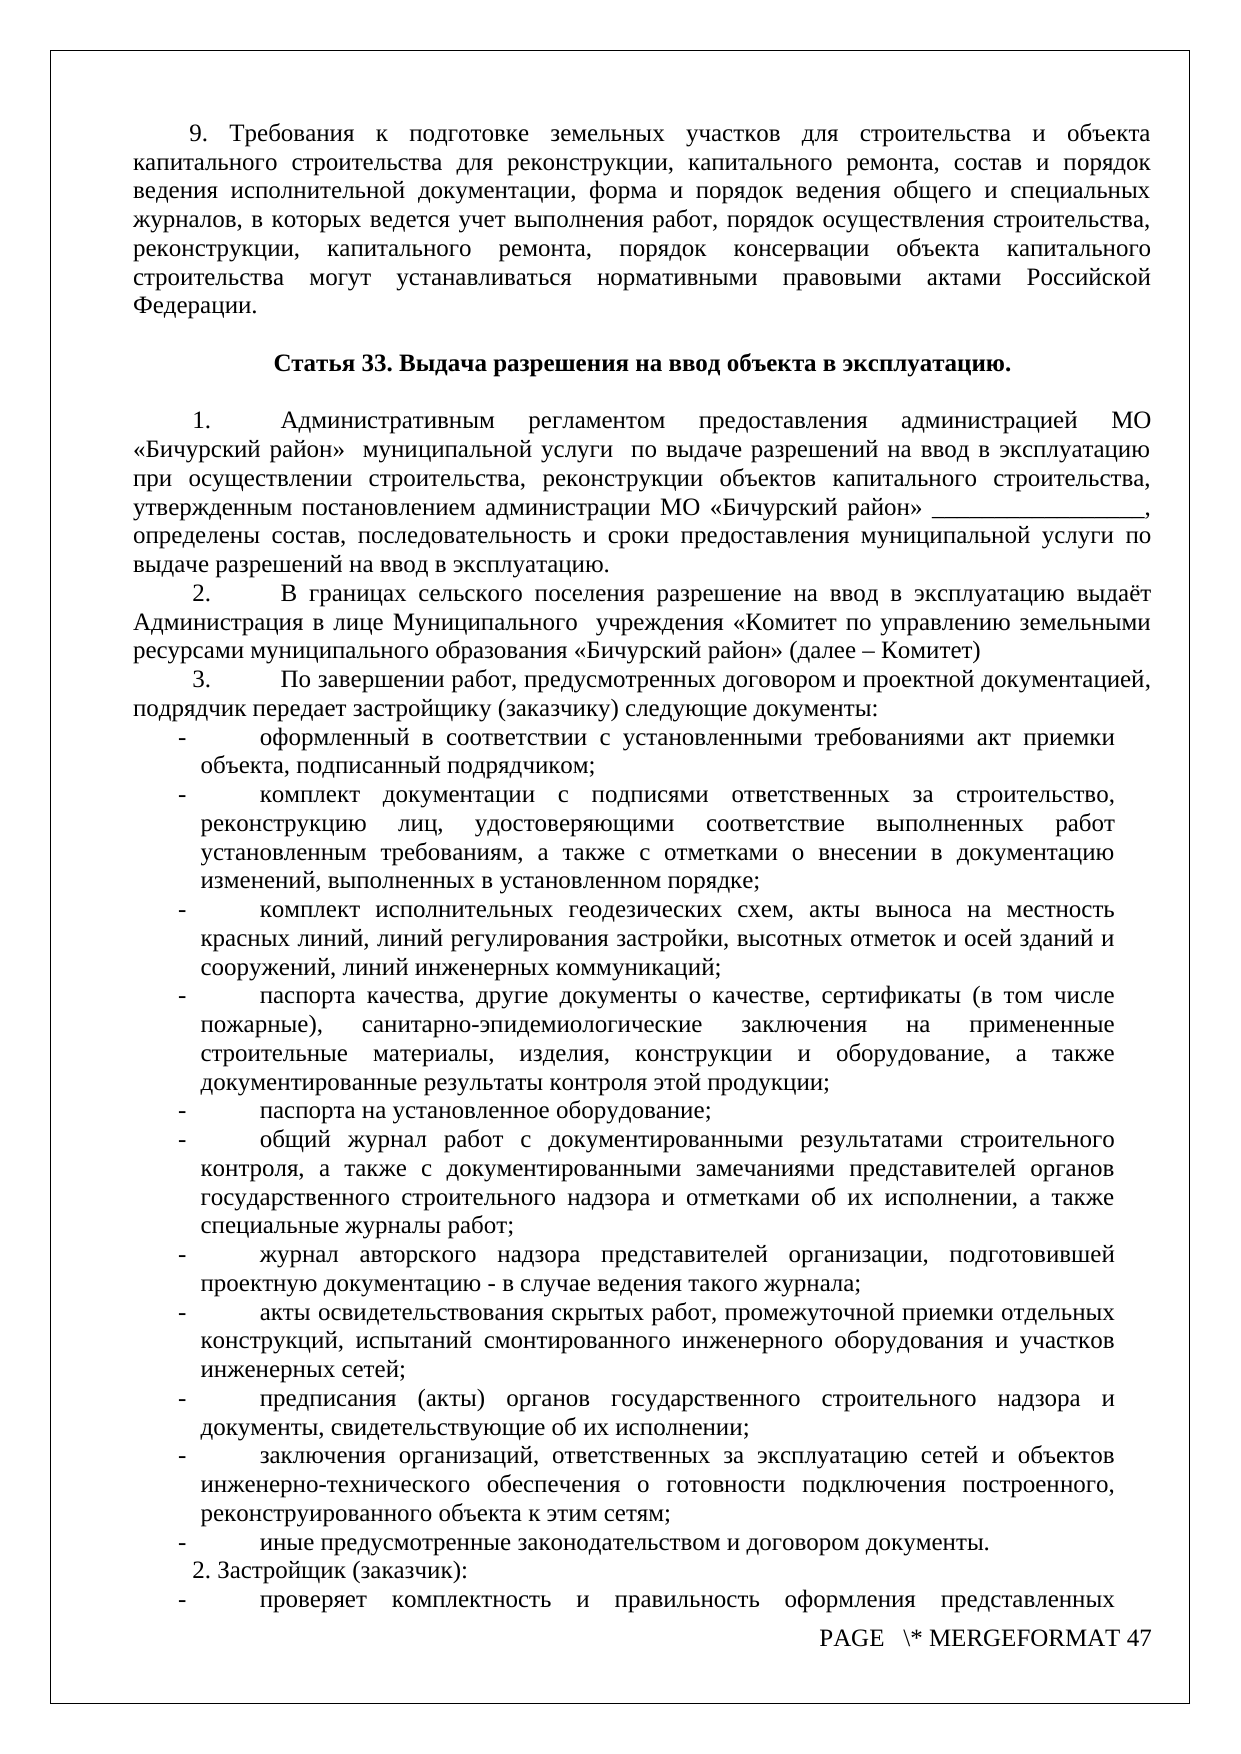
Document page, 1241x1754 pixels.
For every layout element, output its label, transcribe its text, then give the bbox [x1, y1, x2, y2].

subtitle 2. Застройщик (заказчик): [133, 1556, 1152, 1584]
text Статья 33. Выдача разрешения на ввод объекта в эксплуатацию. [133, 348, 1152, 377]
table_header - - - - - - - - - - - [151, 722, 189, 1556]
table_header оформленный в соответствии с установленными требованиями акт приемки объекта, подписанный подрядчиком; комплект документации с подписями ответственных за строительство, реконструкцию лиц, удостоверяющими соответствие выполненных работ установленным требованиям, а также с отметками о внесении в документацию изменений, выполненных в установленном порядке; комплект исполнительных геодезических схем, акты выноса на местность красных линий, линий регулирования застройки, высотных отметок и осей зданий и сооружений, линий инженерных коммуникаций; паспорта качества, другие документы о качестве, сертификаты (в том числе пожарные), санитарно-эпидемиологические заключения на примененные строительные материалы, изделия, конструкции и оборудование, а также документированные результаты контроля этой продукции; паспорта на установленное оборудование; общий журнал работ с документированными результатами строительного контроля, а также с документированными замечаниями представителей органов государственного строительного надзора и отметками об их исполнении, а также специальные журналы работ; журнал авторского надзора представителей организации, подготовившей проектную документацию - в случае ведения такого журнала; акты освидетельствования скрытых работ, промежуточной приемки отдельных конструкций, испытаний смонтированного инженерного оборудования и участков инженерных сетей; предписания (акты) органов государственного строительного надзора и документы, свидетельствующие об их исполнении; заключения организаций, ответственных за эксплуатацию сетей и объектов инженерно-технического обеспечения о готовности подключения построенного, реконструированного объекта к этим сетям; иные предусмотренные законодательством и договором документы. [189, 722, 1127, 1556]
text 9. Требования к подготовке земельных участков для строительства и объекта капитального строительства для реконструкции, капитального ремонта, состав и порядок ведения исполнительной документации, форма и порядок ведения общего и специальных журналов, в которых ведется учет выполнения работ, порядок осуществления строительства, реконструкции, капитального ремонта, порядок консервации объекта капитального строительства могут устанавливаться нормативными правовыми актами Российской Федерации. [133, 118, 1152, 319]
list В границах сельского поселения разрешение на ввод в эксплуатацию выдаёт Администрация в лице Муниципального учреждения «Комитет по управлению земельными ресурсами муниципального образования «Бичурский район» (далее – Комитет) [133, 578, 1152, 664]
list Административным регламентом предоставления администрацией МО «Бичурский район» муниципальной услуги по выдаче разрешений на ввод в эксплуатацию при осуществлении строительства, реконструкции объектов капитального строительства, утвержденным постановлением администрации МО «Бичурский район» _________________, определены состав, последовательность и сроки предоставления муниципальной услуги по выдаче разрешений на ввод в эксплуатацию. [133, 406, 1152, 578]
table_header - - - [151, 1584, 189, 1613]
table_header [189, 1584, 1127, 1613]
list По завершении работ, предусмотренных договором и проектной документацией, подрядчик передает застройщику (заказчику) следующие документы: [133, 664, 1152, 722]
